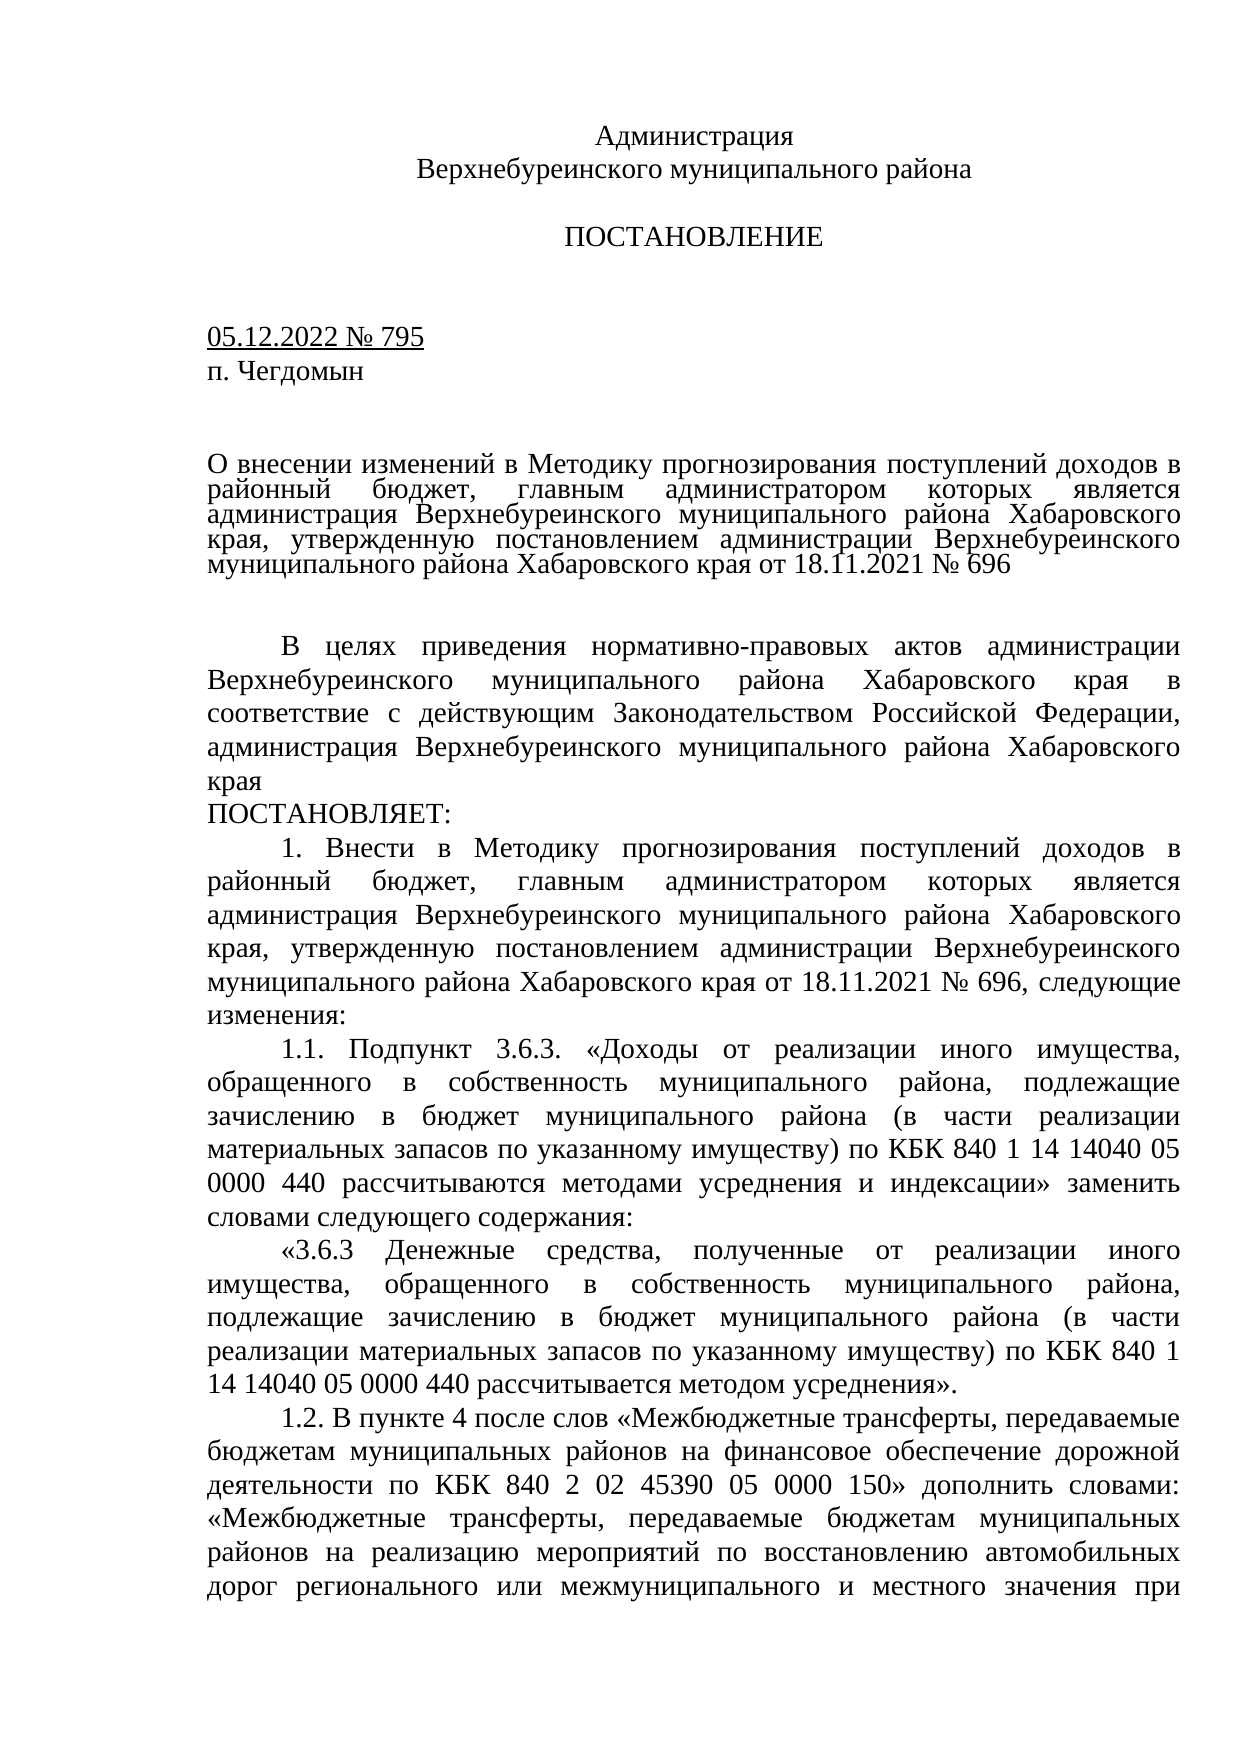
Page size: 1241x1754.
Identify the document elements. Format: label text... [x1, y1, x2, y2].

text В целях приведения нормативно-правовых актов администрации Верхнебуреинского муниципального района Хабаровского края в соответствие с действующим Законодательством Российской Федерации, администрация Верхнебуреинского муниципального района Хабаровского края [207, 628, 1181, 796]
text 05.12.2022 № 795 [207, 319, 1181, 353]
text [207, 1400, 1181, 1601]
text ПОСТАНОВЛЯЕТ: [207, 796, 1181, 830]
text Администрация [207, 118, 1181, 152]
text Верхнебуреинского муниципального района [207, 152, 1181, 185]
text ПОСТАНОВЛЕНИЕ [207, 219, 1181, 252]
text п. Чегдомын [207, 353, 1181, 386]
text 1. Внести в Методику прогнозирования поступлений доходов в районный бюджет, главным администратором которых является администрация Верхнебуреинского муниципального района Хабаровского края, утвержденную постановлением администрации Верхнебуреинского муниципального района Хабаровского края от 18.11.2021 № 696, следующие изменения: [207, 830, 1181, 1031]
text О внесении изменений в Методику прогнозирования поступлений доходов в районный бюджет, главным администратором которых является администрация Верхнебуреинского муниципального района Хабаровского края, утвержденную постановлением администрации Верхнебуреинского муниципального района Хабаровского края от 18.11.2021 № 696 [207, 453, 1181, 578]
text 1.1. Подпункт 3.6.3. «Доходы от реализации иного имущества, обращенного в собственность муниципального района, подлежащие зачислению в бюджет муниципального района (в части реализации материальных запасов по указанному имуществу) по КБК 840 1 14 14040 05 0000 440 рассчитываются методами усреднения и индексации» заменить словами следующего содержания: [207, 1031, 1181, 1232]
text «3.6.3 Денежные средства, полученные от реализации иного имущества, обращенного в собственность муниципального района, подлежащие зачислению в бюджет муниципального района (в части реализации материальных запасов по указанному имуществу) по КБК 840 1 14 14040 05 0000 440 рассчитывается методом усреднения». [207, 1232, 1181, 1400]
